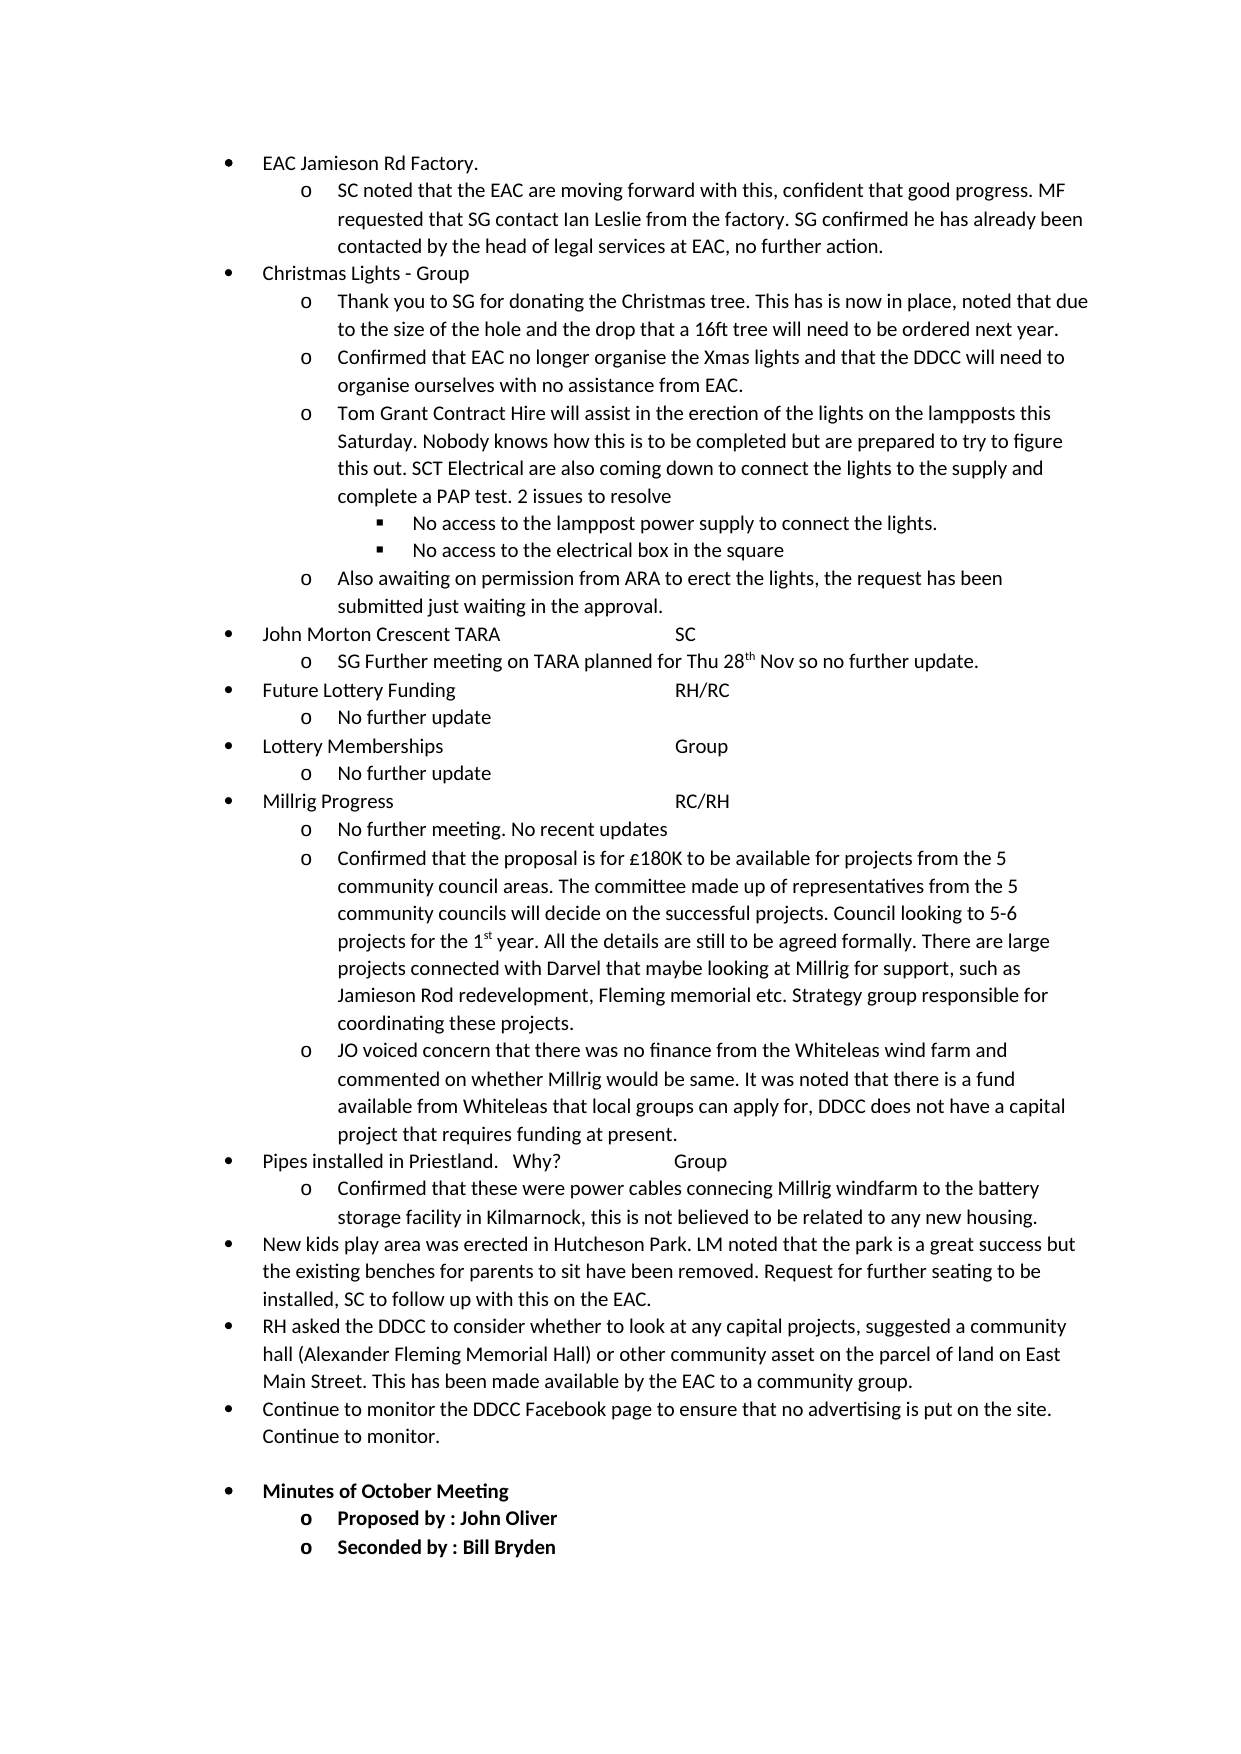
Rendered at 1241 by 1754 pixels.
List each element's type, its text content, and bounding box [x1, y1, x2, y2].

list Minutes of October Meeting [225, 1478, 1090, 1503]
list No further update [300, 704, 1090, 731]
list Lottery Memberships Group [225, 733, 1090, 758]
list New kids play area was erected in Hutcheson Park. LM noted that the park is a great success but the existing benches for parents to sit have been removed. Request for further seating to be installed, SC to follow up with this on the EAC. [225, 1231, 1090, 1312]
list JO voiced concern that there was no finance from the Whiteleas wind farm and commented on whether Millrig would be same. It was noted that there is a fund available from Whiteleas that local groups can apply for, DDCC does not have a capital project that requires funding at present. [300, 1037, 1090, 1146]
list Tom Grant Contract Hire will assist in the erection of the lights on the lampposts this Saturday. Nobody knows how this is to be completed but are prepared to try to figure this out. SCT Electrical are also coming down to connect the lights to the supply and complete a PAP test. 2 issues to resolve [300, 400, 1090, 508]
list Thank you to SG for donating the Christmas tree. This has is now in place, noted that due to the size of the hole and the drop that a 16ft tree will need to be ordered next year. [300, 288, 1090, 342]
list Future Lottery Funding RH/RC [225, 677, 1090, 702]
list John Morton Crescent TARA SC [225, 621, 1090, 646]
list Millrig Progress RC/RH [225, 789, 1090, 814]
list EAC Jamieson Rd Factory. [225, 150, 1090, 175]
list RH asked the DDCC to consider whether to look at any capital projects, suggested a community hall (Alexander Fleming Memorial Hall) or other community asset on the parcel of land on East Main Street. This has been made available by the EAC to a community group. [225, 1313, 1090, 1394]
list No further meeting. No recent updates [300, 816, 1090, 843]
list Continue to monitor the DDCC Facebook page to ensure that no advertising is put on the site. Continue to monitor. [225, 1396, 1090, 1448]
list Christmas Lights - Group [225, 261, 1090, 286]
list Pipes installed in Priestland. Why? Group [225, 1148, 1090, 1173]
list No access to the lamppost power supply to connect the lights. [375, 510, 1090, 536]
list Also awaiting on permission from ARA to erect the lights, the request has been submitted just waiting in the approval. [300, 565, 1090, 619]
list SC noted that the EAC are moving forward with this, confident that good progress. MF requested that SG contact Ian Leslie from the factory. SG confirmed he has already been contacted by the head of legal services at EAC, no further action. [300, 177, 1090, 259]
list Proposed by : John Oliver [300, 1505, 1090, 1532]
list Seconded by : Bill Bryden [300, 1534, 1090, 1560]
list SG Further meeting on TARA planned for Thu 28th Nov so no further update. [300, 648, 1090, 675]
list Confirmed that the proposal is for £180K to be available for projects from the 5 community council areas. The committee made up of representatives from the 5 community councils will decide on the successful projects. Council looking to 5-6 projects for the 1st year. All the details are still to be agreed formally. There are large projects connected with Darvel that maybe looking at Millrig for support, such as Jamieson Rod redevelopment, Fleming memorial etc. Strategy group responsible for coordinating these projects. [300, 845, 1090, 1036]
list No access to the electrical box in the square [375, 538, 1090, 563]
list Confirmed that EAC no longer organise the Xmas lights and that the DDCC will need to organise ourselves with no assistance from EAC. [300, 344, 1090, 398]
list No further update [300, 760, 1090, 787]
list Confirmed that these were power cables connecing Millrig windfarm to the battery storage facility in Kilmarnock, this is not believed to be related to any new housing. [300, 1176, 1090, 1229]
